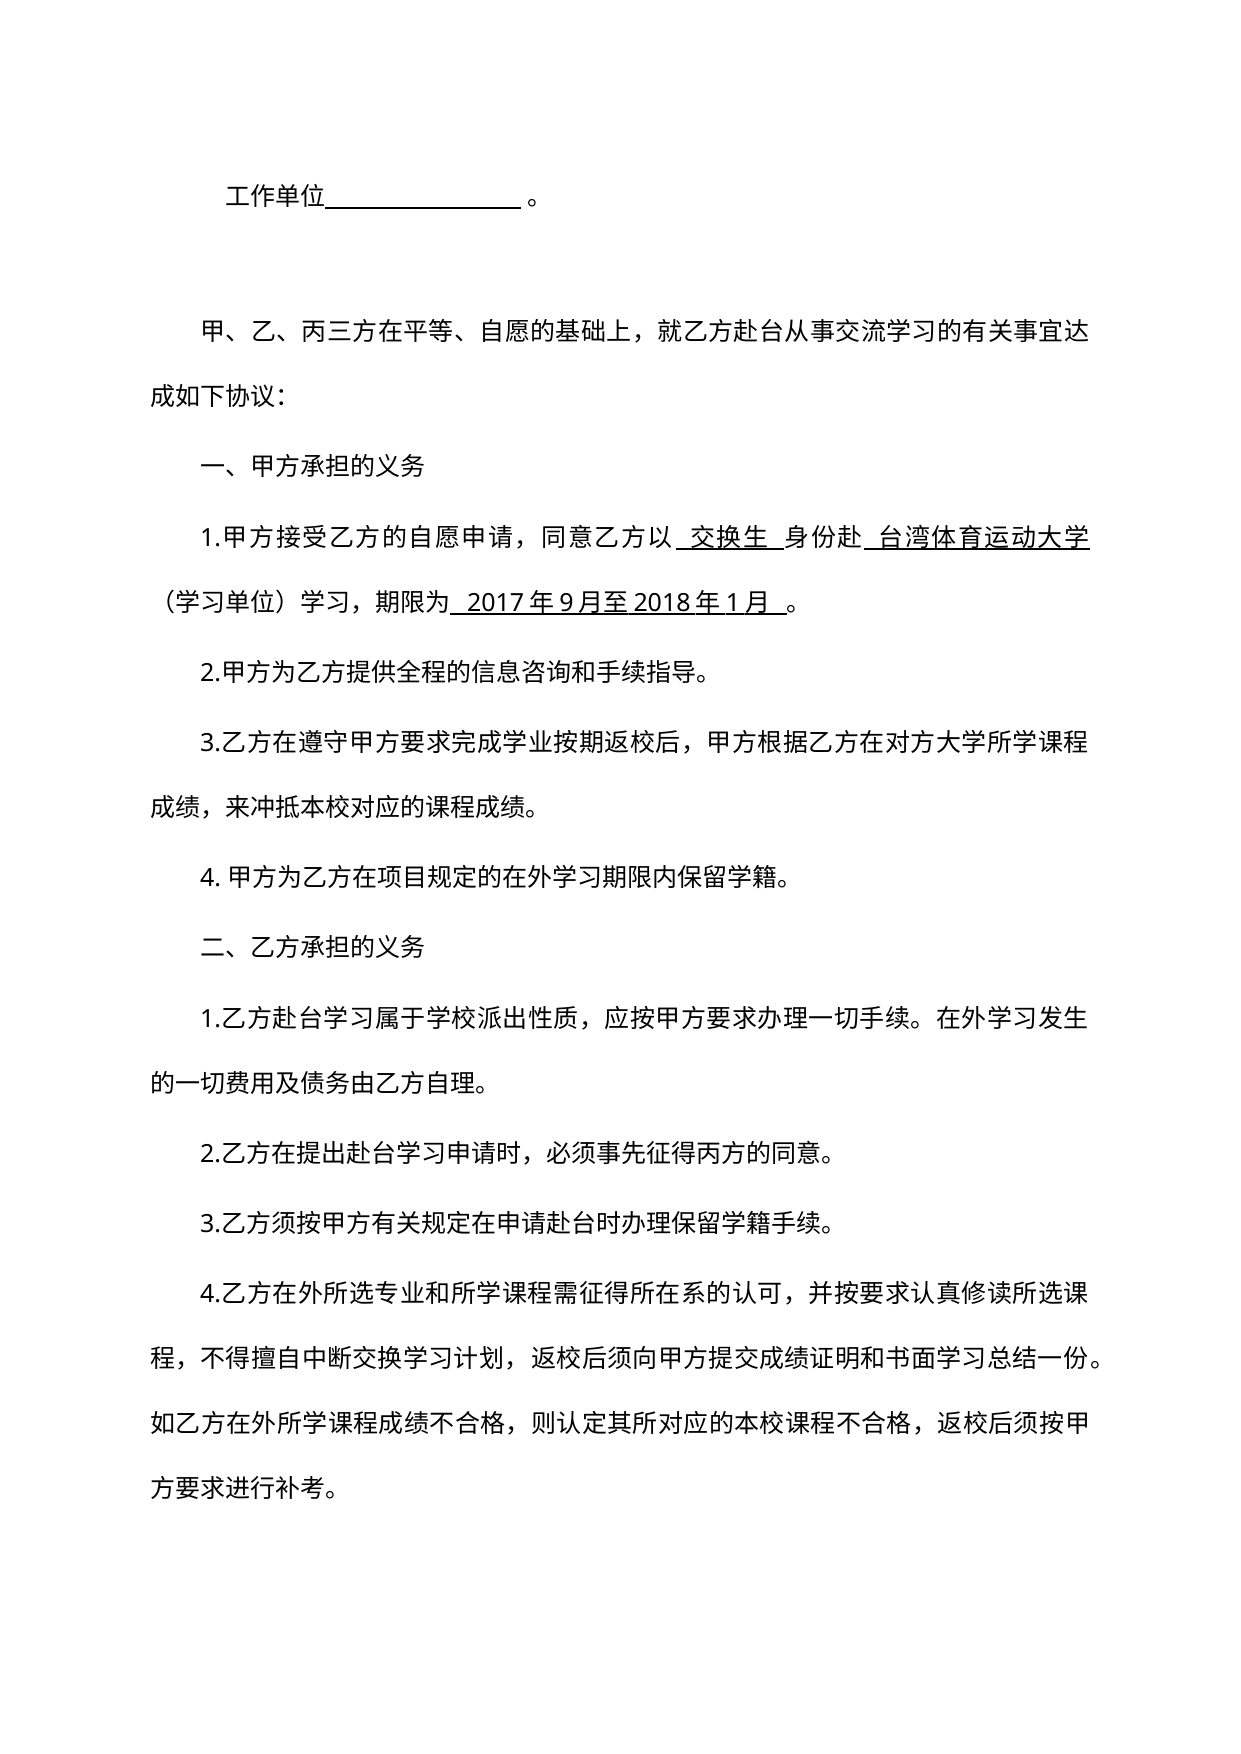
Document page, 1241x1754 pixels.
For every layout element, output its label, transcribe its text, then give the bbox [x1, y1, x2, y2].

text 3.乙方在遵守甲方要求完成学业按期返校后，甲方根据乙方在对方大学所学课程成绩，来冲抵本校对应的课程成绩。 [150, 708, 1090, 838]
text 1.甲方接受乙方的自愿申请，同意乙方以 交换生 身份赴 台湾体育运动大学 （学习单位）学习，期限为 2017年9月至2018年1月 。 [150, 503, 1090, 633]
text 1.乙方赴台学习属于学校派出性质，应按甲方要求办理一切手续。在外学习发生的一切费用及债务由乙方自理。 [150, 984, 1090, 1114]
text 4. 甲方为乙方在项目规定的在外学习期限内保留学籍。 [150, 843, 1090, 908]
text 甲、乙、丙三方在平等、自愿的基础上，就乙方赴台从事交流学习的有关事宜达成如下协议： [150, 297, 1090, 427]
text 2.乙方在提出赴台学习申请时，必须事先征得丙方的同意。 [150, 1119, 1090, 1184]
text 4.乙方在外所选专业和所学课程需征得所在系的认可，并按要求认真修读所选课程，不得擅自中断交换学习计划，返校后须向甲方提交成绩证明和书面学习总结一份。如乙方在外所学课程成绩不合格，则认定其所对应的本校课程不合格，返校后须按甲方要求进行补考。 [150, 1259, 1090, 1519]
text 3.乙方须按甲方有关规定在申请赴台时办理保留学籍手续。 [150, 1189, 1090, 1254]
text 2.甲方为乙方提供全程的信息咨询和手续指导。 [150, 638, 1090, 703]
text 二、乙方承担的义务 [150, 913, 1090, 978]
text 工作单位 。 [150, 162, 1090, 227]
text 一、甲方承担的义务 [150, 432, 1090, 497]
